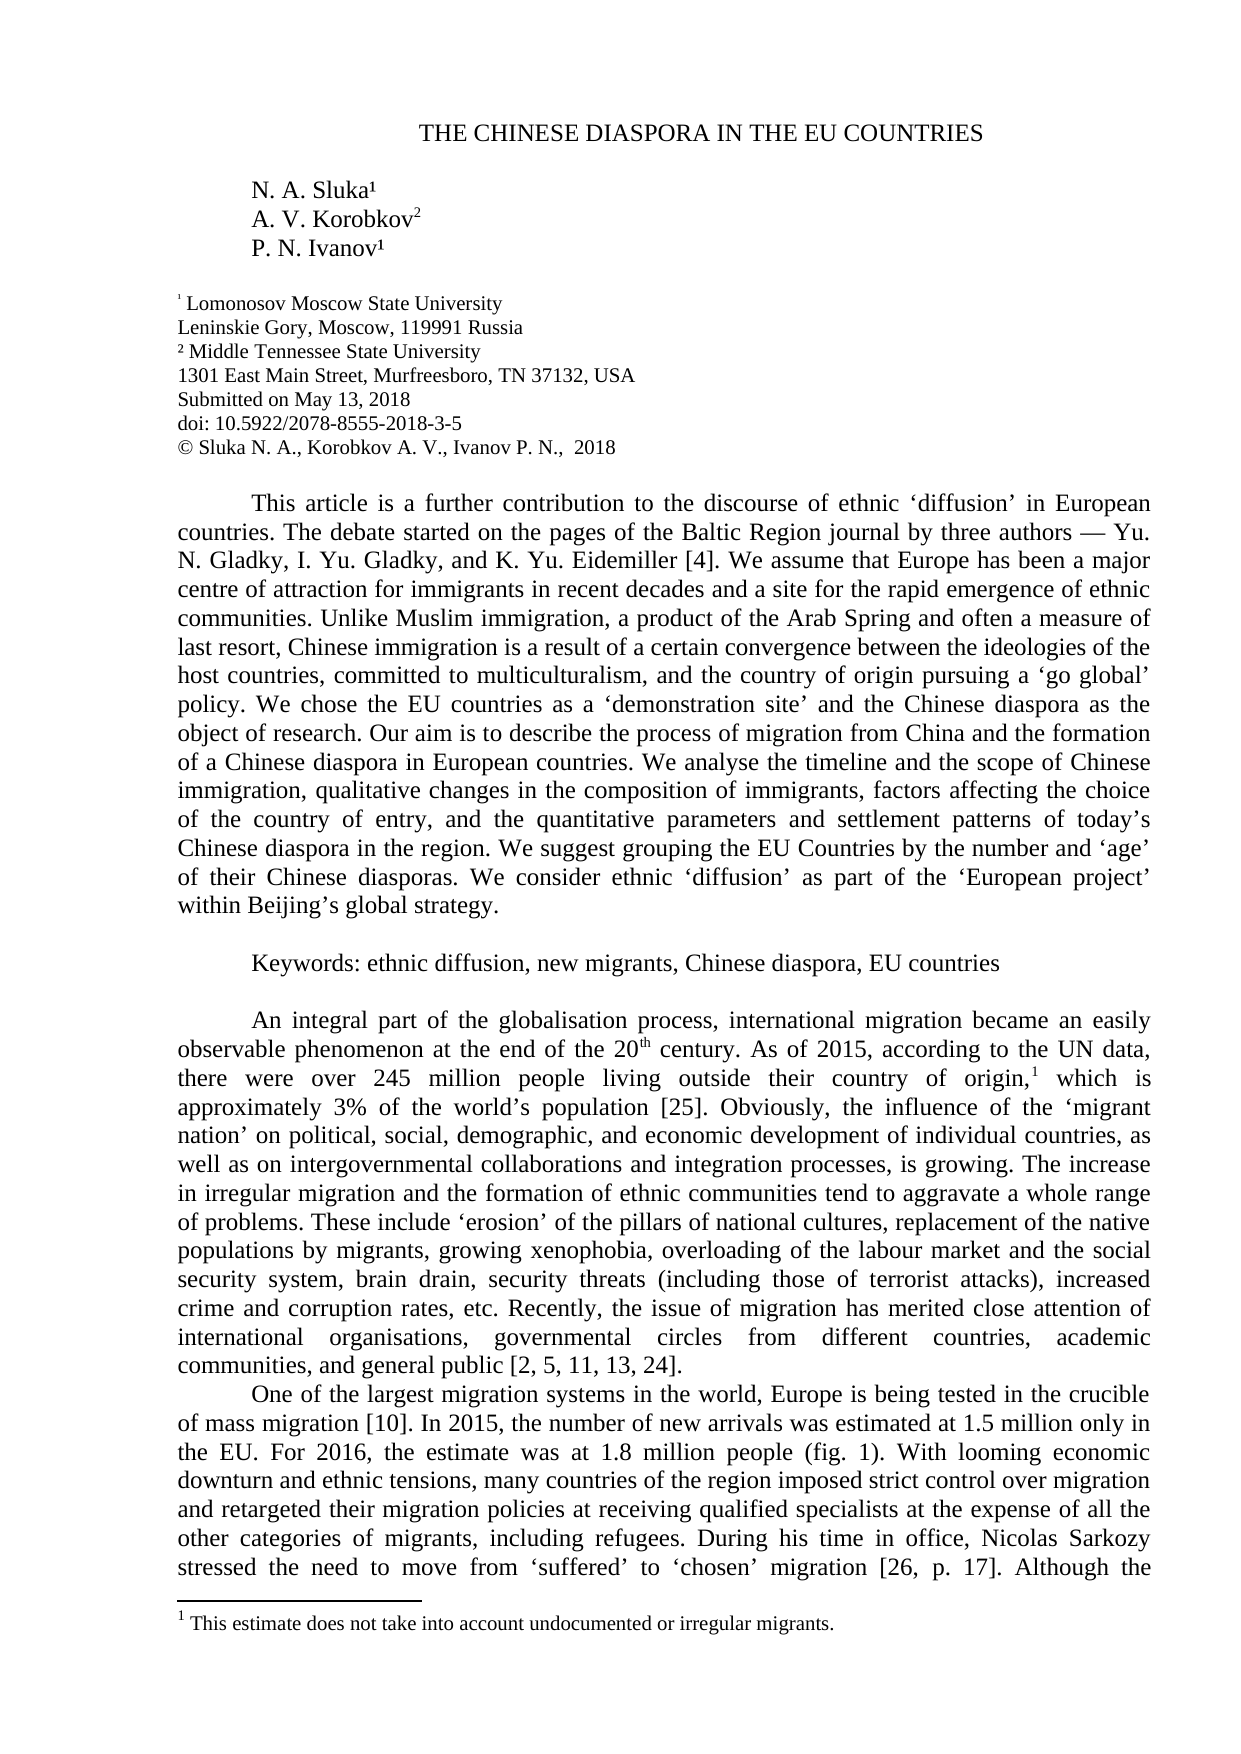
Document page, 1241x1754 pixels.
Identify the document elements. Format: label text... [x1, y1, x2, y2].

text ¹ Lomonosov Moscow State University [177, 291, 1152, 315]
text An integral part of the globalisation process, international migration became an easily observable phenomenon at the end of the 20th century. As of 2015, according to the UN data, there were over 245 million people living outside their country of origin, which is approximately 3% of the world’s population [25]. Obviously, the influence of the ‘migrant nation’ on political, social, demographic, and economic development of individual countries, as well as on intergovernmental collaborations and integration processes, is growing. The increase in irregular migration and the formation of ethnic communities tend to aggravate a whole range of problems. These include ‘erosion’ of the pillars of national cultures, replacement of the native populations by migrants, growing xenophobia, overloading of the labour market and the social security system, brain drain, security threats (including those of terrorist attacks), increased crime and corruption rates, etc. Recently, the issue of migration has merited close attention of international organisations, governmental circles from different countries, academic communities, and general public [2, 5, 11, 13, 24]. [177, 1005, 1152, 1379]
text Leninskie Gory, Moscow, 119991 Russia [177, 315, 1152, 339]
text 1301 East Main Street, Murfreesboro, TN 37132, USA [177, 363, 1152, 387]
text A. V. Korobkov2 [177, 204, 1152, 233]
text This article is a further contribution to the discourse of ethnic ‘diffusion’ in European countries. The debate started on the pages of the Baltic Region journal by three authors — Yu. N. Gladky, I. Yu. Gladky, and K. Yu. Eidemiller [4]. We assume that Europe has been a major centre of attraction for immigrants in recent decades and a site for the rapid emergence of ethnic communities. Unlike Muslim immigration, a product of the Arab Spring and often a measure of last resort, Chinese immigration is a result of a certain convergence between the ideologies of the host countries, committed to multiculturalism, and the country of origin pursuing a ‘go global’ policy. We chose the EU countries as a ‘demonstration site’ and the Chinese diaspora as the object of research. Our aim is to describe the process of migration from China and the formation of a Chinese diaspora in European countries. We analyse the timeline and the scope of Chinese immigration, qualitative changes in the composition of immigrants, factors affecting the choice of the country of entry, and the quantitative parameters and settlement patterns of today’s Chinese diaspora in the region. We suggest grouping the EU Countries by the number and ‘age’ of their Chinese diasporas. We consider ethnic ‘diffusion’ as part of the ‘European project’ within Beijing’s global strategy. [177, 488, 1152, 919]
text doi: 10.5922/2078-8555-2018-3-5 [177, 411, 1152, 435]
text THE CHINESE DIASPORA IN THE EU COUNTRIES [177, 118, 1152, 147]
text N. A. Sluka¹ [177, 176, 1152, 204]
text P. N. Ivanov¹ [177, 233, 1152, 262]
text Submitted on May 13, 2018 [177, 387, 1152, 411]
text © Sluka N. A., Korobkov A. V., Ivanov P. N., 2018 [177, 435, 1152, 459]
text ² Middle Tennessee State University [177, 339, 1152, 363]
text Keywords: ethnic diffusion, new migrants, Chinese diaspora, EU countries [177, 948, 1152, 977]
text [177, 1379, 1152, 1580]
